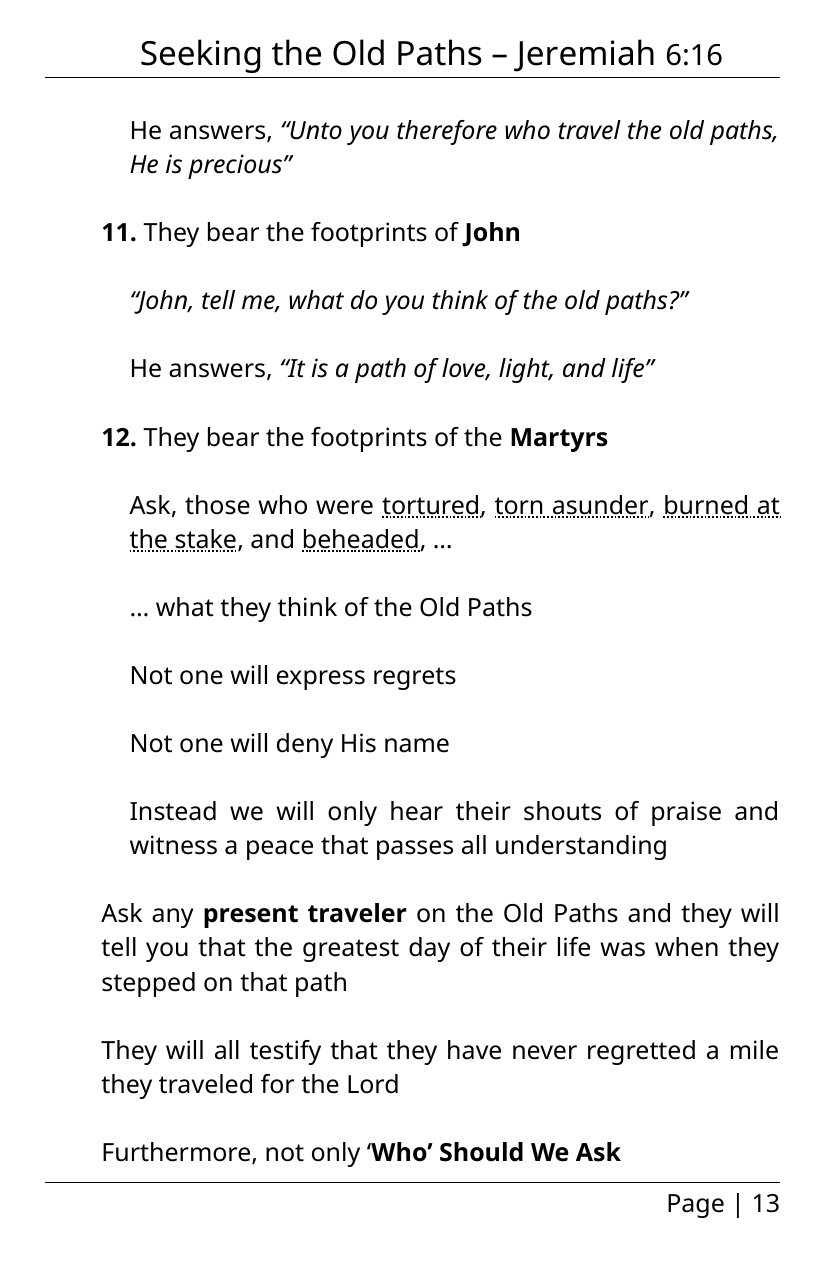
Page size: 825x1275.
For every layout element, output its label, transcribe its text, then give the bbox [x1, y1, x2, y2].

subtitle … what they think of the Old Paths [129, 589, 780, 623]
subtitle He answers, “It is a path of love, light, and life” [129, 351, 780, 385]
subtitle Not one will deny His name [129, 726, 780, 760]
subtitle Ask, those who were tortured, torn asunder, burned at the stake, and beheaded, … [129, 487, 780, 555]
subtitle Not one will express regrets [129, 658, 780, 692]
subtitle 11. They bear the footprints of John [101, 215, 780, 249]
subtitle They will all testify that they have never regretted a mile they traveled for the Lord [101, 1032, 780, 1100]
subtitle He answers, “Unto you therefore who travel the old paths, He is precious” [129, 113, 780, 181]
subtitle “John, tell me, what do you think of the old paths?” [129, 283, 780, 317]
subtitle Furthermore, not only ‘Who’ Should We Ask [101, 1134, 780, 1168]
subtitle 12. They bear the footprints of the Martyrs [101, 419, 780, 453]
subtitle Instead we will only hear their shouts of praise and witness a peace that passes all understanding [129, 794, 780, 862]
subtitle Ask any present traveler on the Old Paths and they will tell you that the greatest day of their life was when they stepped on that path [101, 896, 780, 998]
